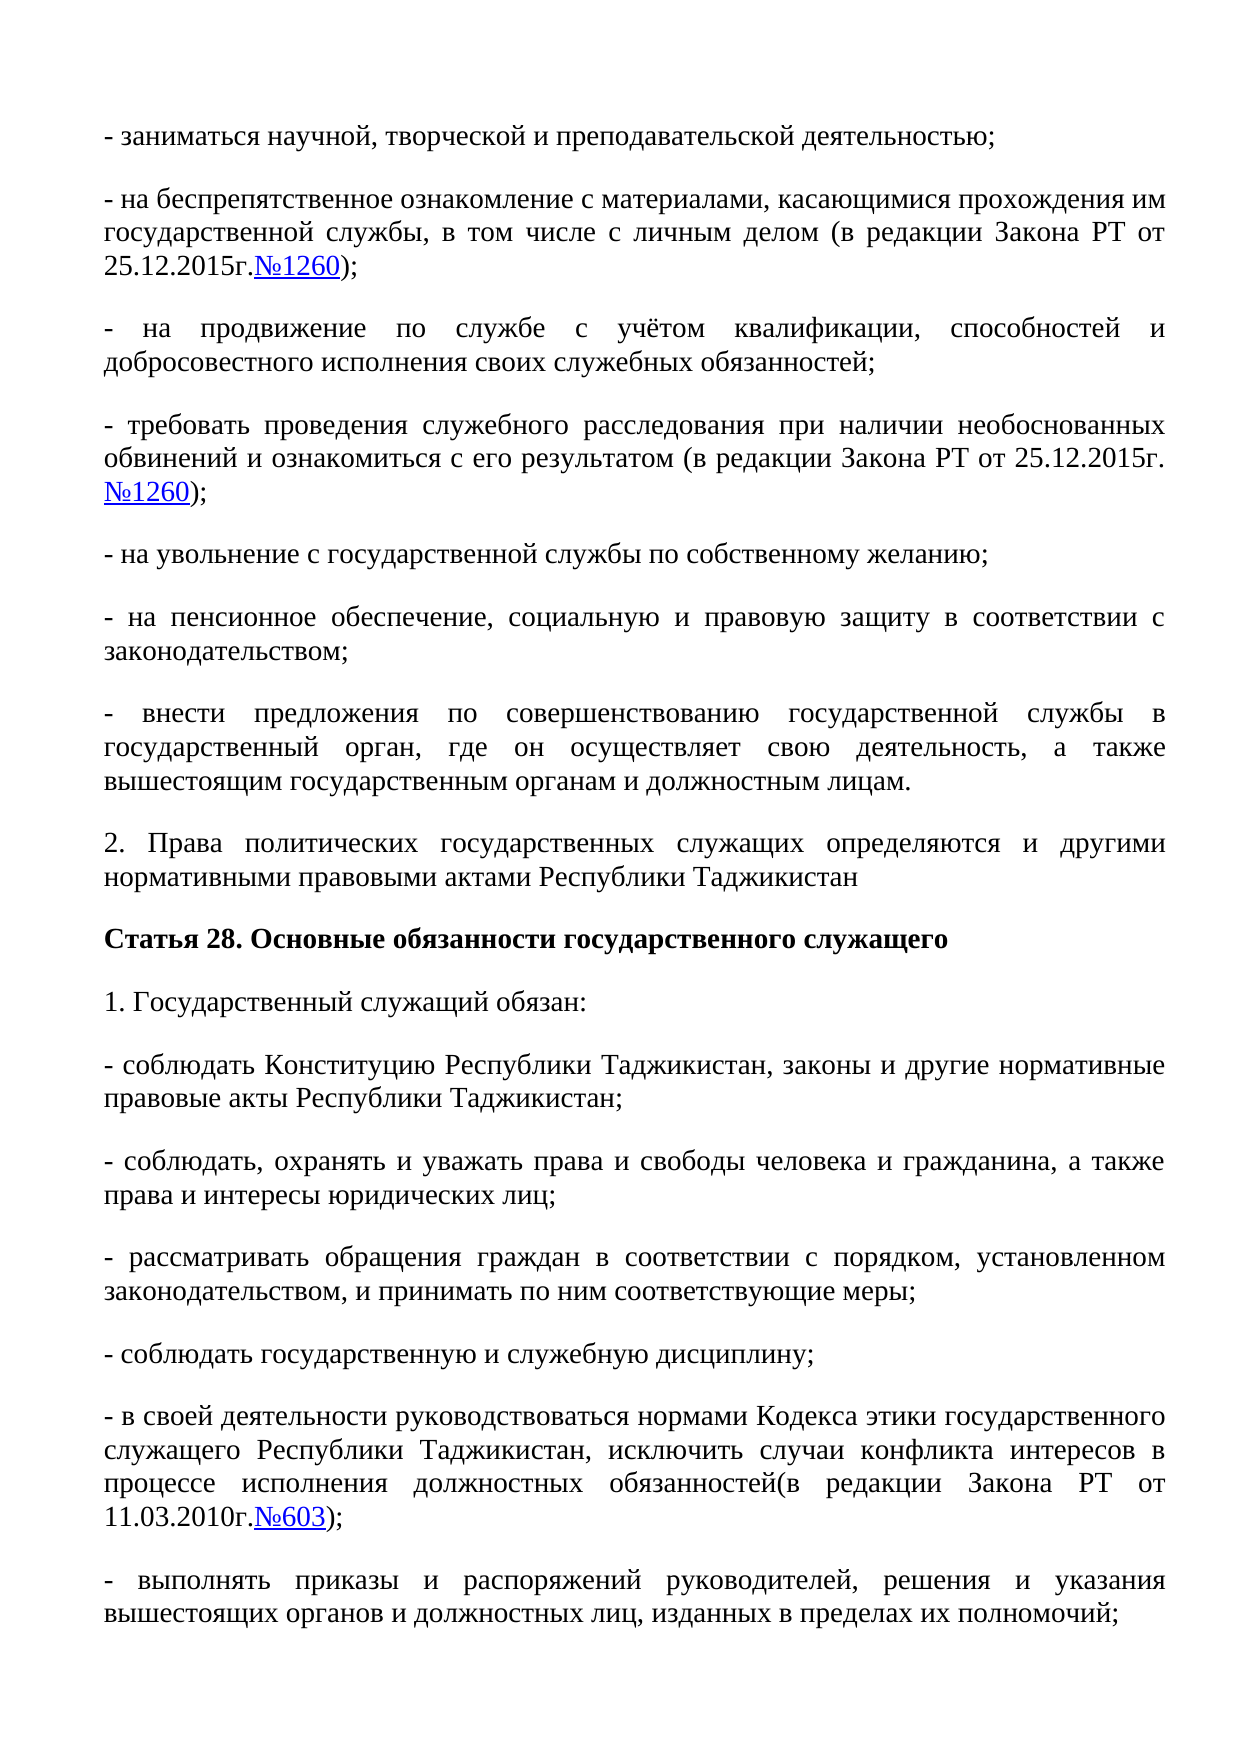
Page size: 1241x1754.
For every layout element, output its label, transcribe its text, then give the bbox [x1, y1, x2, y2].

text - в своей деятельности руководствоваться нормами Кодекса этики государственного служащего Республики Таджикистан, исключить случаи конфликта интересов в процессе исполнения должностных обязанностей(в редакции Закона РТ от 11.03.2010г.№603); [103, 1398, 1167, 1533]
text - внести предложения по совершенствованию государственной службы в государственный орган, где он осуществляет свою деятельность, а также вышестоящим государственным органам и должностным лицам. [103, 696, 1167, 796]
text - на пенсионное обеспечение, социальную и правовую защиту в соответствии с законодательством; [103, 599, 1167, 666]
text 1. Государственный служащий обязан: [103, 984, 1167, 1018]
text - заниматься научной, творческой и преподавательской деятельностью; [103, 118, 1167, 152]
text - соблюдать, охранять и уважать права и свободы человека и гражданина, а также права и интересы юридических лиц; [103, 1143, 1167, 1210]
text - выполнять приказы и распоряжений руководителей, решения и указания вышестоящих органов и должностных лиц, изданных в пределах их полномочий; [103, 1562, 1167, 1629]
text - соблюдать государственную и служебную дисциплину; [103, 1336, 1167, 1369]
text - на увольнение с государственной службы по собственному желанию; [103, 537, 1167, 570]
text - на беспрепятственное ознакомление с материалами, касающимися прохождения им государственной службы, в том числе с личным делом (в редакции Закона РТ от 25.12.2015г.№1260); [103, 181, 1167, 281]
text - на продвижение по службе с учётом квалификации, способностей и добросовестного исполнения своих служебных обязанностей; [103, 311, 1167, 378]
text Статья 28. Основные обязанности государственного служащего [103, 922, 1167, 955]
text - требовать проведения служебного расследования при наличии необоснованных обвинений и ознакомиться с его результатом (в редакции Закона РТ от 25.12.2015г.№1260); [103, 407, 1167, 507]
text - соблюдать Конституцию Республики Таджикистан, законы и другие нормативные правовые акты Республики Таджикистан; [103, 1047, 1167, 1114]
text 2. Права политических государственных служащих определяются и другими нормативными правовыми актами Республики Таджикистан [103, 825, 1167, 892]
text - рассматривать обращения граждан в соответствии с порядком, установленном законодательством, и принимать по ним соответствующие меры; [103, 1239, 1167, 1307]
